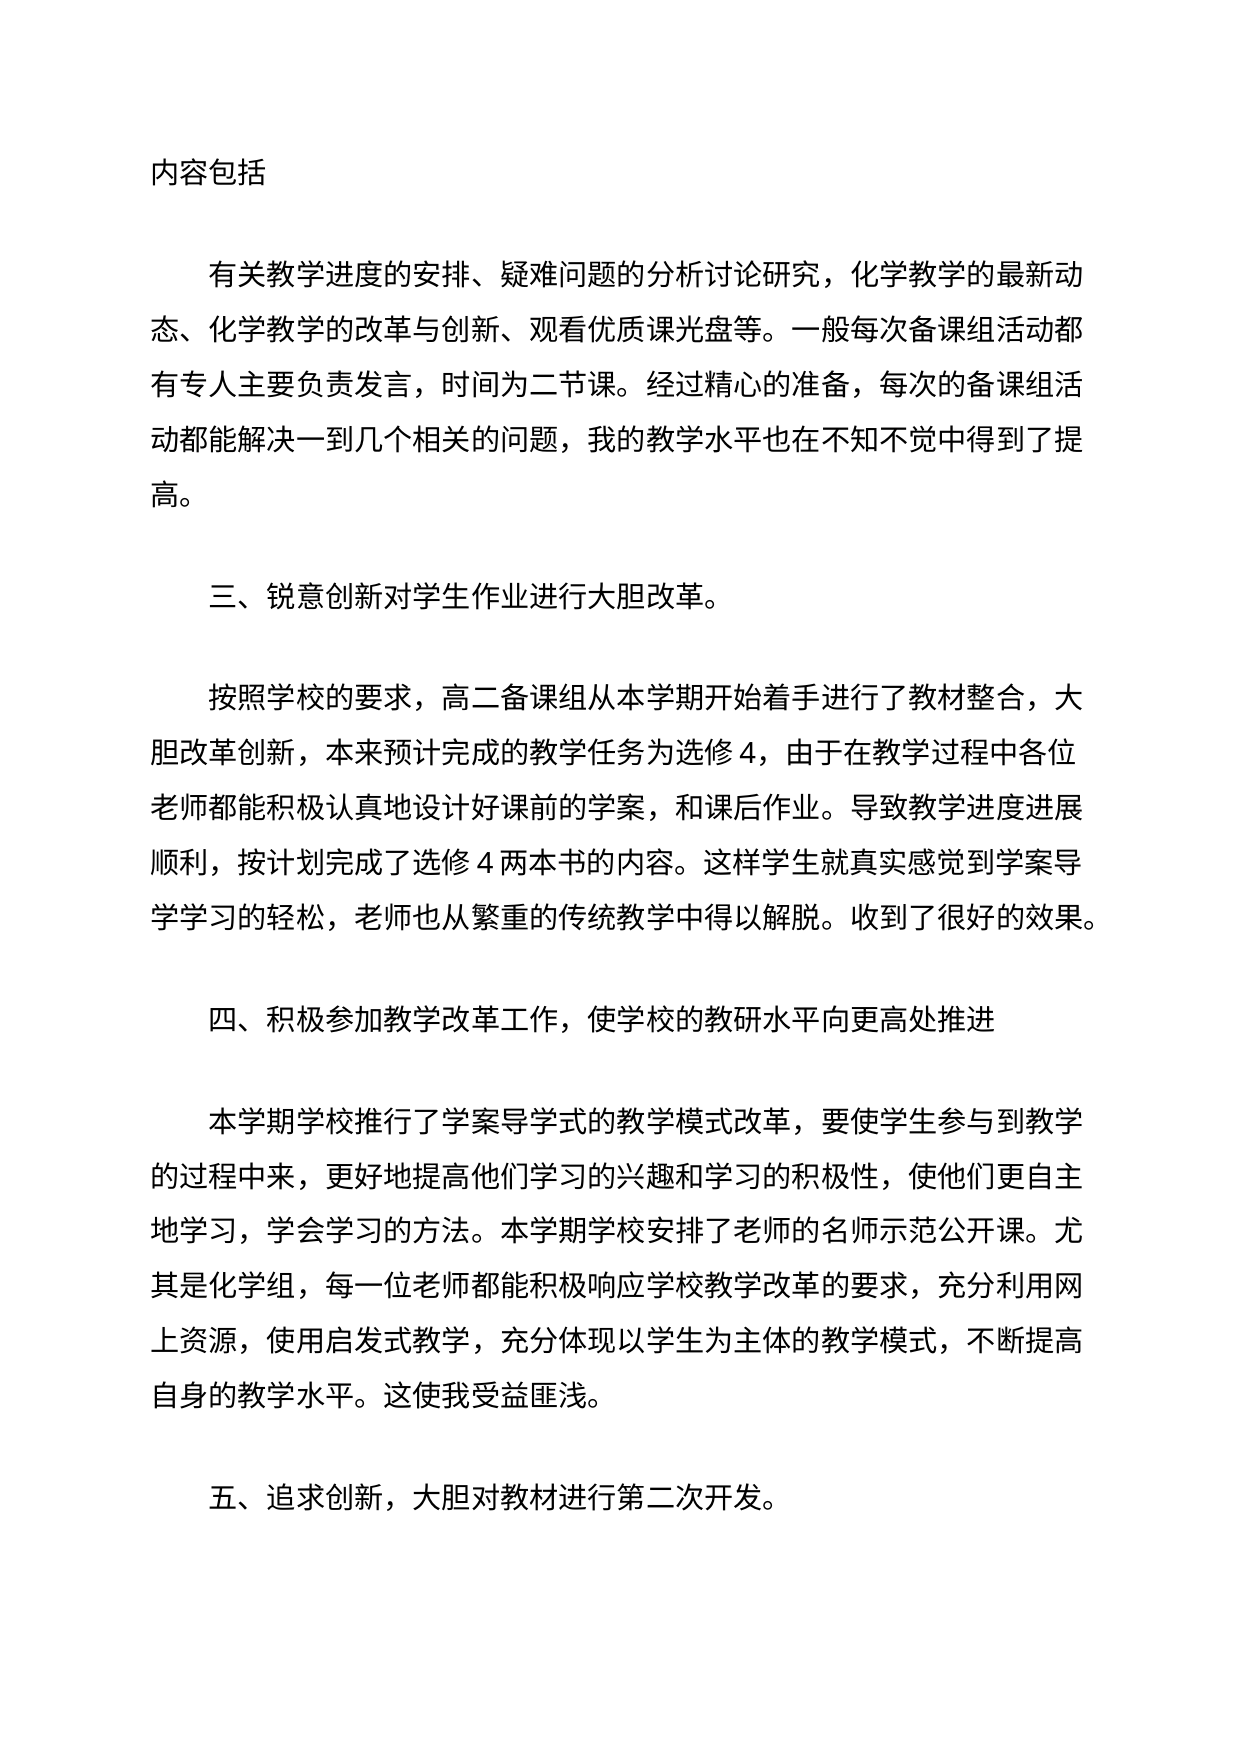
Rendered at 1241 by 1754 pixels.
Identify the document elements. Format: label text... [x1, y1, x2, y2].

text 三、锐意创新对学生作业进行大胆改革。 [150, 573, 1090, 615]
text 五、追求创新，大胆对教材进行第二次开发。 [150, 1474, 1090, 1517]
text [150, 150, 1090, 192]
text 有关教学进度的安排、疑难问题的分析讨论研究，化学教学的最新动态、化学教学的改革与创新、观看优质课光盘等。一般每次备课组活动都有专人主要负责发言，时间为二节课。经过精心的准备，每次的备课组活动都能解决一到几个相关的问题，我的教学水平也在不知不觉中得到了提高。 [150, 252, 1090, 514]
text 四、积极参加教学改革工作，使学校的教研水平向更高处推进 [150, 996, 1090, 1039]
text 按照学校的要求，高二备课组从本学期开始着手进行了教材整合，大胆改革创新，本来预计完成的教学任务为选修4，由于在教学过程中各位老师都能积极认真地设计好课前的学案，和课后作业。导致教学进度进展顺利，按计划完成了选修4两本书的内容。这样学生就真实感觉到学案导学学习的轻松，老师也从繁重的传统教学中得以解脱。收到了很好的效果。 [150, 675, 1090, 937]
text 本学期学校推行了学案导学式的教学模式改革，要使学生参与到教学的过程中来，更好地提高他们学习的兴趣和学习的积极性，使他们更自主地学习，学会学习的方法。本学期学校安排了老师的名师示范公开课。尤其是化学组，每一位老师都能积极响应学校教学改革的要求，充分利用网上资源，使用启发式教学，充分体现以学生为主体的教学模式，不断提高自身的教学水平。这使我受益匪浅。 [150, 1098, 1090, 1415]
